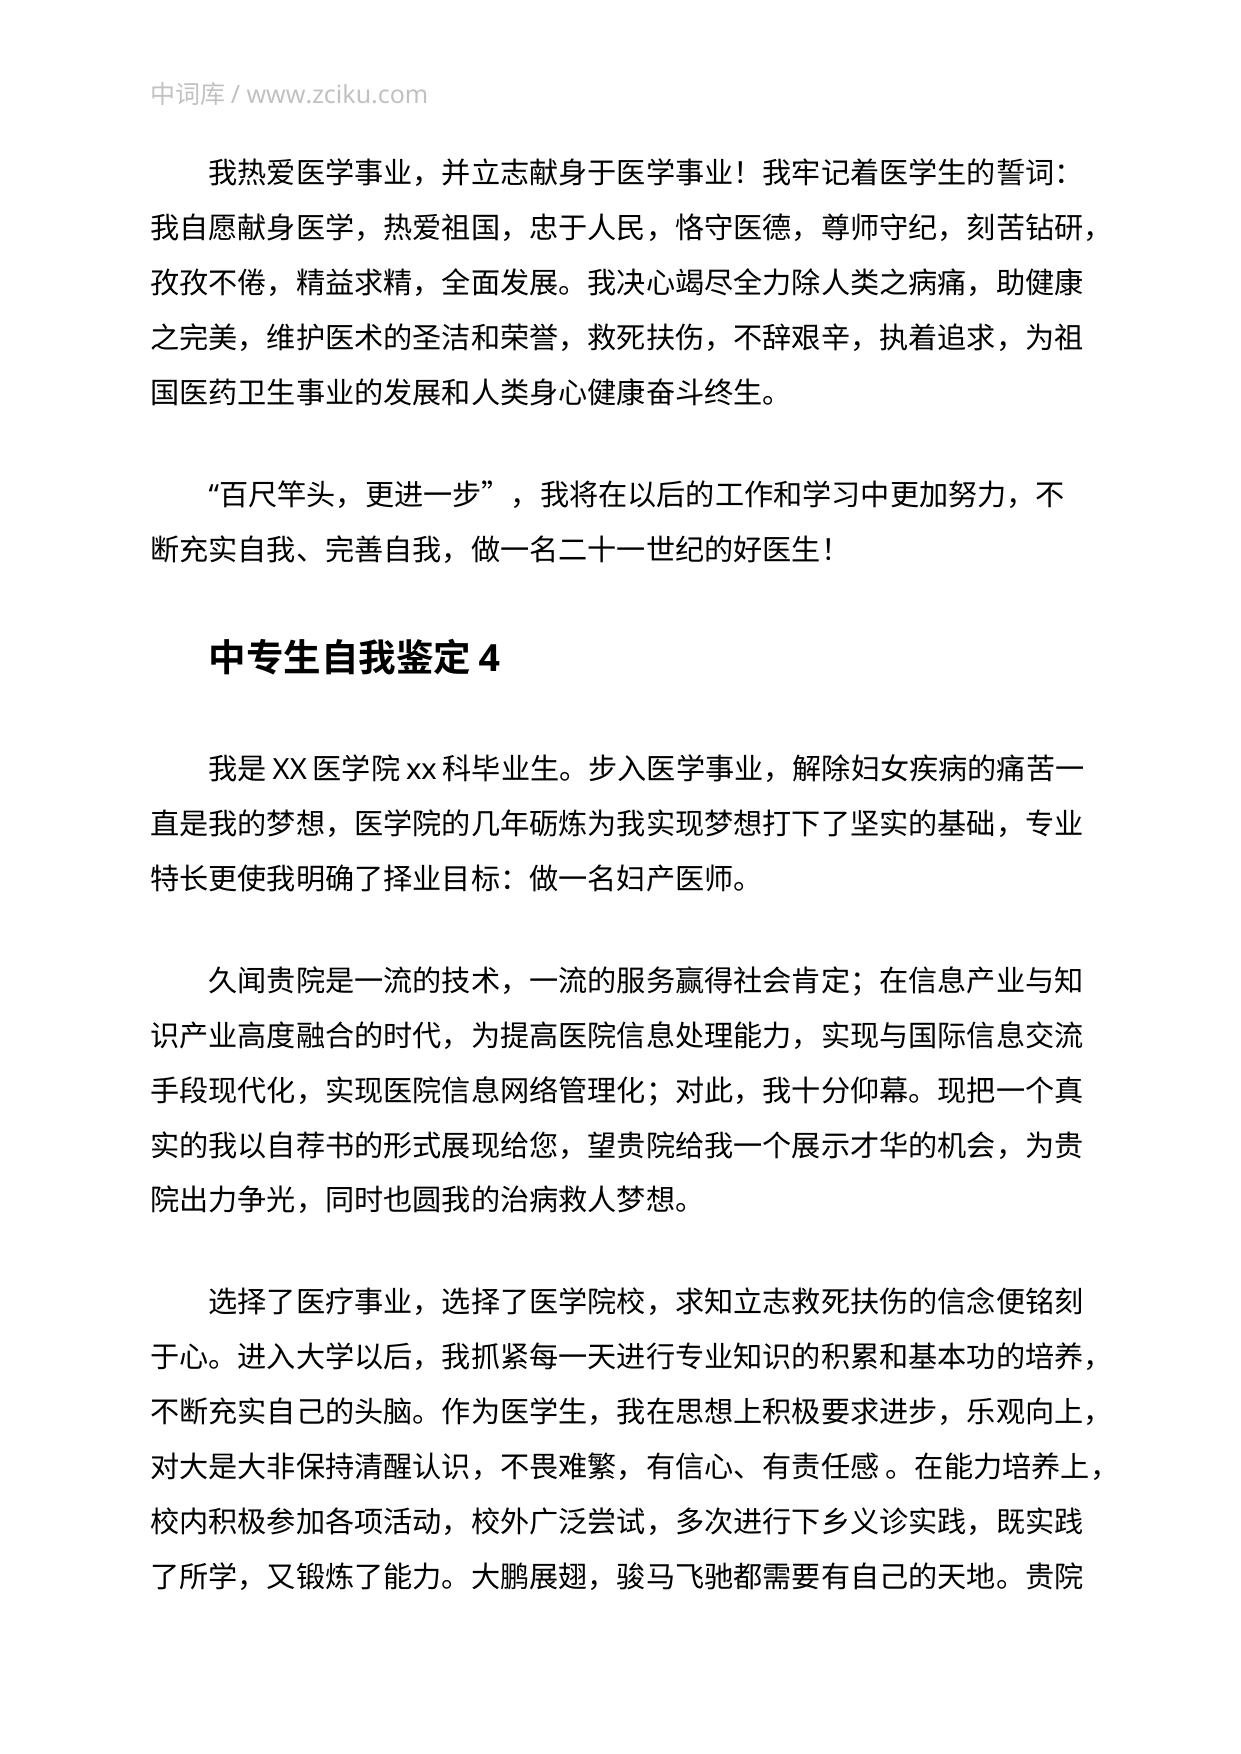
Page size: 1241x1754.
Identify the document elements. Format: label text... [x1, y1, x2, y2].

text 久闻贵院是一流的技术，一流的服务赢得社会肯定；在信息产业与知识产业高度融合的时代，为提高医院信息处理能力，实现与国际信息交流手段现代化，实现医院信息网络管理化；对此，我十分仰幕。现把一个真实的我以自荐书的形式展现给您，望贵院给我一个展示才华的机会，为贵院出力争光，同时也圆我的治病救人梦想。 [150, 957, 1090, 1219]
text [150, 1279, 1090, 1596]
text 中专生自我鉴定4 [150, 628, 1090, 683]
text “百尺竿头，更进一步”，我将在以后的工作和学习中更加努力，不断充实自我、完善自我，做一名二十一世纪的好医生！ [150, 471, 1090, 569]
text 我热爱医学事业，并立志献身于医学事业！我牢记着医学生的誓词：我自愿献身医学，热爱祖国，忠于人民，恪守医德，尊师守纪，刻苦钻研，孜孜不倦，精益求精，全面发展。我决心竭尽全力除人类之病痛，助健康之完美，维护医术的圣洁和荣誉，救死扶伤，不辞艰辛，执着追求，为祖国医药卫生事业的发展和人类身心健康奋斗终生。 [150, 150, 1090, 412]
text 我是XX医学院xx科毕业生。步入医学事业，解除妇女疾病的痛苦一直是我的梦想，医学院的几年砺炼为我实现梦想打下了坚实的基础，专业特长更使我明确了择业目标：做一名妇产医师。 [150, 746, 1090, 898]
